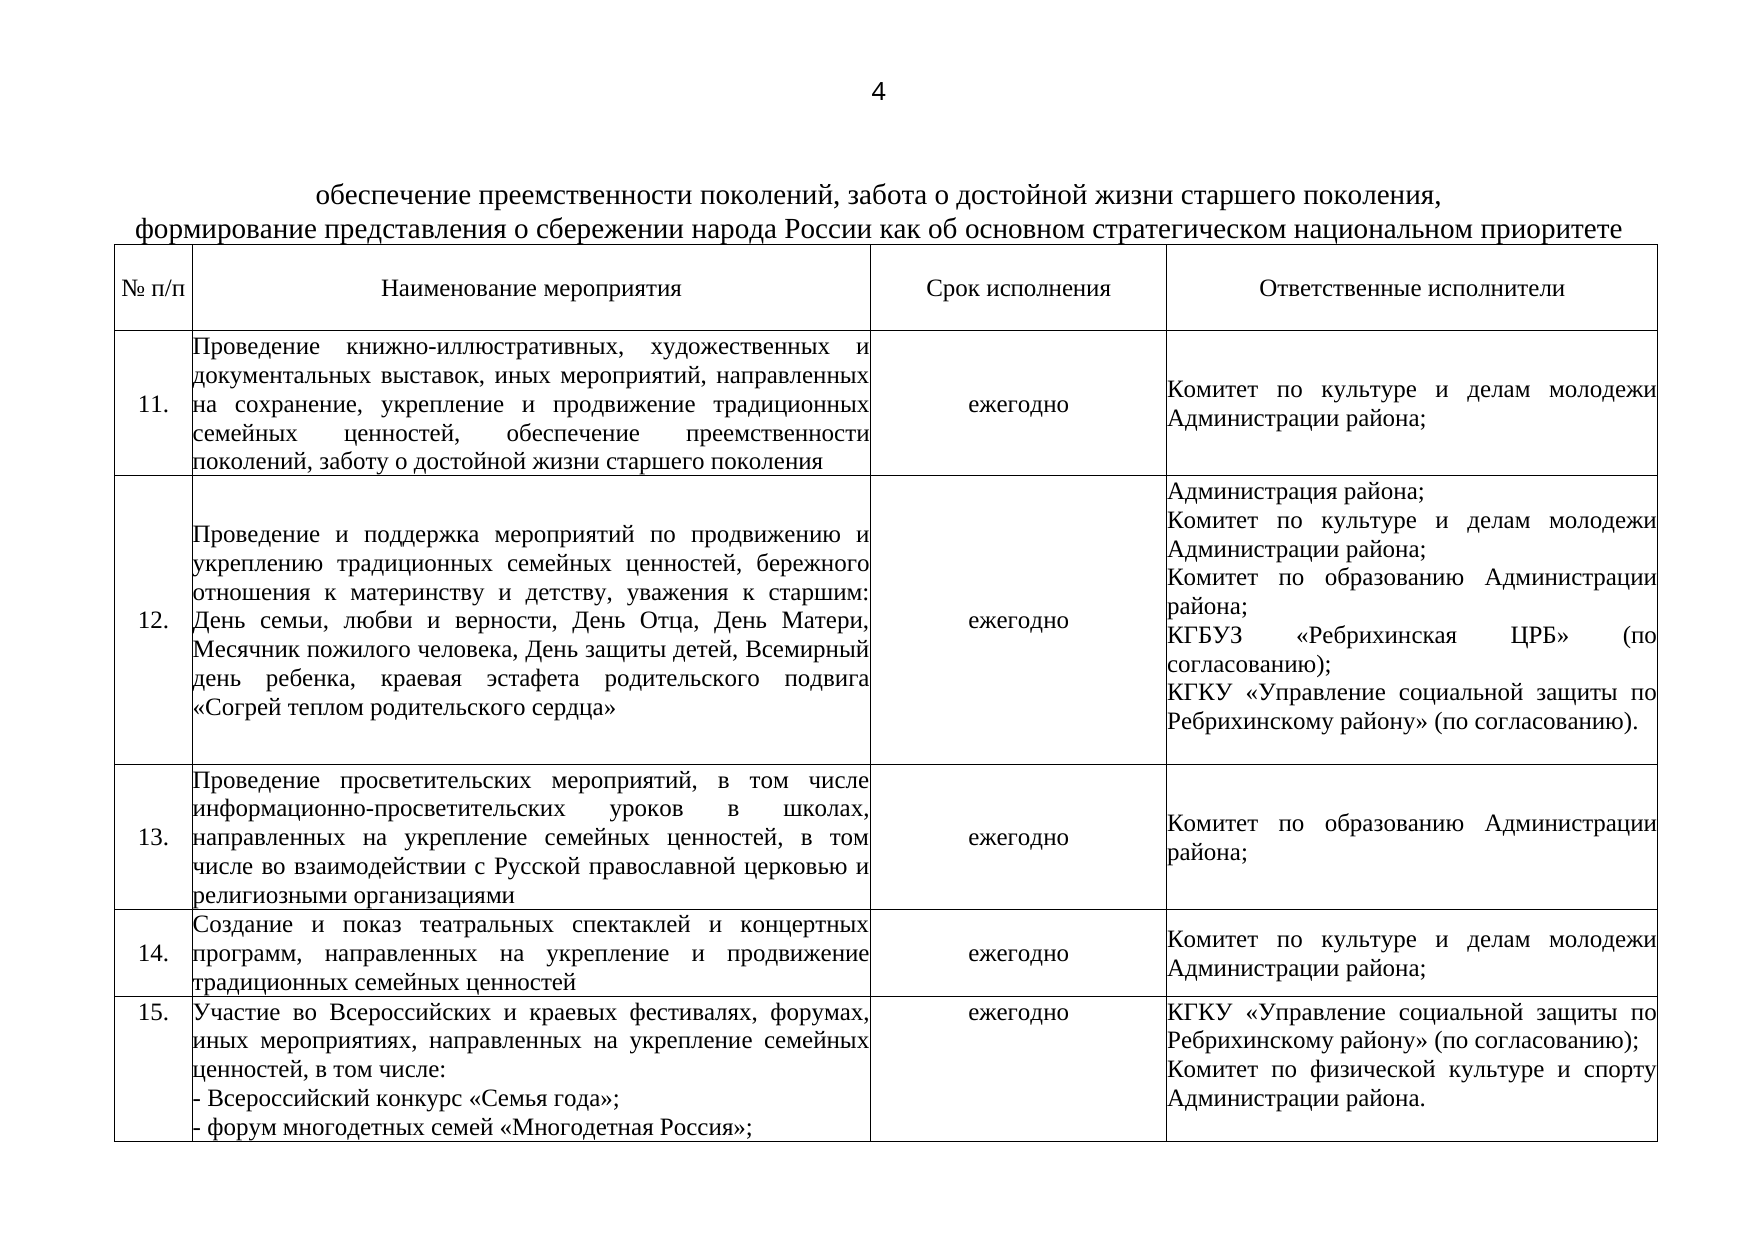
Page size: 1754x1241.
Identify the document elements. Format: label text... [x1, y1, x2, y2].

table_cell 11. [115, 331, 192, 475]
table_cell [193, 997, 870, 1141]
table_cell Администрация района; Комитет по культуре и делам молодежи Администрации района; Комитет по образованию Администрации района; КГБУЗ «Ребрихинская ЦРБ» (по согласованию); КГКУ «Управление социальной защиты по Ребрихинскому району» (по согласованию). [1167, 476, 1657, 764]
table_cell Проведение книжно-иллюстративных, художественных и документальных выставок, иных мероприятий, направленных на сохранение, укрепление и продвижение традиционных семейных ценностей, обеспечение преемственности поколений, заботу о достойной жизни старшего поколения [193, 331, 870, 475]
table_cell Комитет по образованию Администрации района; [1167, 765, 1657, 908]
table_cell Проведение просветительских мероприятий, в том числе информационно-просветительских уроков в школах, направленных на укрепление семейных ценностей, в том числе во взаимодействии с Русской православной церковью и религиозными организациями [193, 765, 870, 908]
table_cell ежегодно [871, 997, 1166, 1141]
text формирование представления о сбережении народа России как об основном стратегическом национальном приоритете [103, 211, 1653, 244]
table_cell ежегодно [871, 765, 1166, 908]
table_cell ежегодно [871, 910, 1166, 996]
table_cell 15. [115, 997, 192, 1141]
table_cell 12. [115, 476, 192, 764]
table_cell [1167, 997, 1657, 1141]
table_header № п/п [115, 245, 192, 330]
text обеспечение преемственности поколений, забота о достойной жизни старшего поколения, [103, 177, 1653, 211]
table_cell Создание и показ театральных спектаклей и концертных программ, направленных на укрепление и продвижение традиционных семейных ценностей [193, 910, 870, 996]
table_header Наименование мероприятия [193, 245, 870, 330]
table_cell 13. [115, 765, 192, 908]
table_cell ежегодно [871, 476, 1166, 764]
table_cell ежегодно [871, 331, 1166, 475]
table_header Ответственные исполнители [1167, 245, 1657, 330]
table_header Срок исполнения [871, 245, 1166, 330]
table_cell 14. [115, 910, 192, 996]
table_cell Комитет по культуре и делам молодежи Администрации района; [1167, 331, 1657, 475]
table_cell Комитет по культуре и делам молодежи Администрации района; [1167, 910, 1657, 996]
table_cell Проведение и поддержка мероприятий по продвижению и укреплению традиционных семейных ценностей, бережного отношения к материнству и детству, уважения к старшим: День семьи, любви и верности, День Отца, День Матери, Месячник пожилого человека, День защиты детей, Всемирный день ребенка, краевая эстафета родительского подвига «Согрей теплом родительского сердца» [193, 476, 870, 764]
